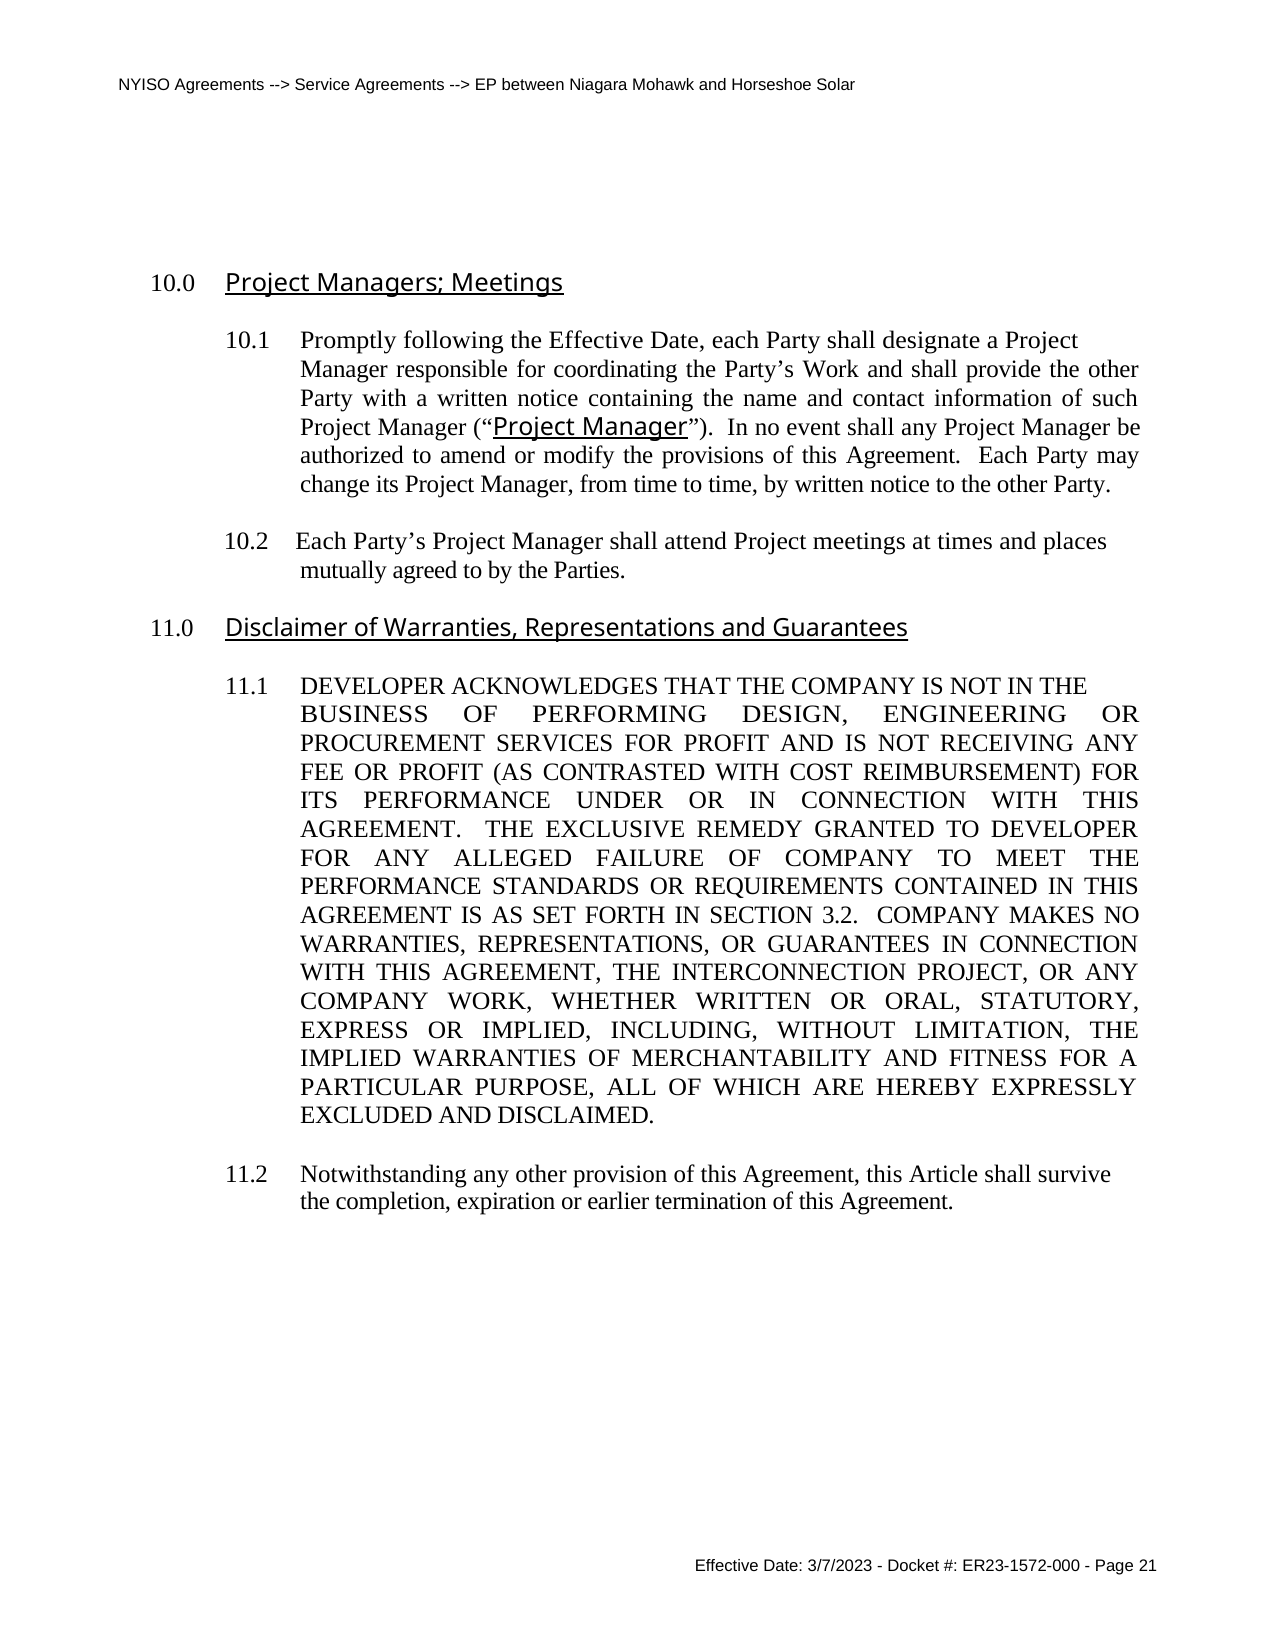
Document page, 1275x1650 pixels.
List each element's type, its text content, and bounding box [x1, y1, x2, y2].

text 11.1 DEVELOPER ACKNOWLEDGES THAT THE COMPANY IS NOT IN THE [150, 671, 1275, 700]
text 11.2 Notwithstanding any other provision of this Agreement, this Article shall survive [225, 1159, 1275, 1188]
text Manager responsible for coordinating the Party’s Work and shall provide the other Party with a written notice containing the name and contact information of such Project Manager (“Project Manager”). In no event shall any Project Manager be authorized to amend or modify the provisions of this Agreement. Each Party may change its Project Manager, from time to time, by written notice to the other Party. [300, 355, 1148, 498]
text BUSINESS OF PERFORMING DESIGN, ENGINEERING OR PROCUREMENT SERVICES FOR PROFIT AND IS NOT RECEIVING ANY FEE OR PROFIT (AS CONTRASTED WITH COST REIMBURSEMENT) FOR ITS PERFORMANCE UNDER OR IN CONNECTION WITH THIS AGREEMENT. THE EXCLUSIVE REMEDY GRANTED TO DEVELOPER FOR ANY ALLEGED FAILURE OF COMPANY TO MEET THE PERFORMANCE STANDARDS OR REQUIREMENTS CONTAINED IN THIS AGREEMENT IS AS SET FORTH IN SECTION 3.2. COMPANY MAKES NO WARRANTIES, REPRESENTATIONS, OR GUARANTEES IN CONNECTION WITH THIS AGREEMENT, THE INTERCONNECTION PROJECT, OR ANY COMPANY WORK, WHETHER WRITTEN OR ORAL, STATUTORY, EXPRESS OR IMPLIED, INCLUDING, WITHOUT LIMITATION, THE IMPLIED WARRANTIES OF MERCHANTABILITY AND FITNESS FOR A PARTICULAR PURPOSE, ALL OF WHICH ARE HEREBY EXPRESSLY EXCLUDED AND DISCLAIMED. [300, 700, 1150, 1130]
text 10.2 Each Party’s Project Manager shall attend Project meetings at times and places mutually agreed to by the Parties. [223, 526, 1144, 584]
text 10.0 Project Managers; Meetings [150, 268, 1275, 297]
text 10.1 Promptly following the Effective Date, each Party shall designate a Project [150, 326, 1275, 355]
text the completion, expiration or earlier termination of this Agreement. [300, 1188, 1275, 1214]
text 11.0 Disclaimer of Warranties, Representations and Guarantees [150, 614, 1275, 642]
